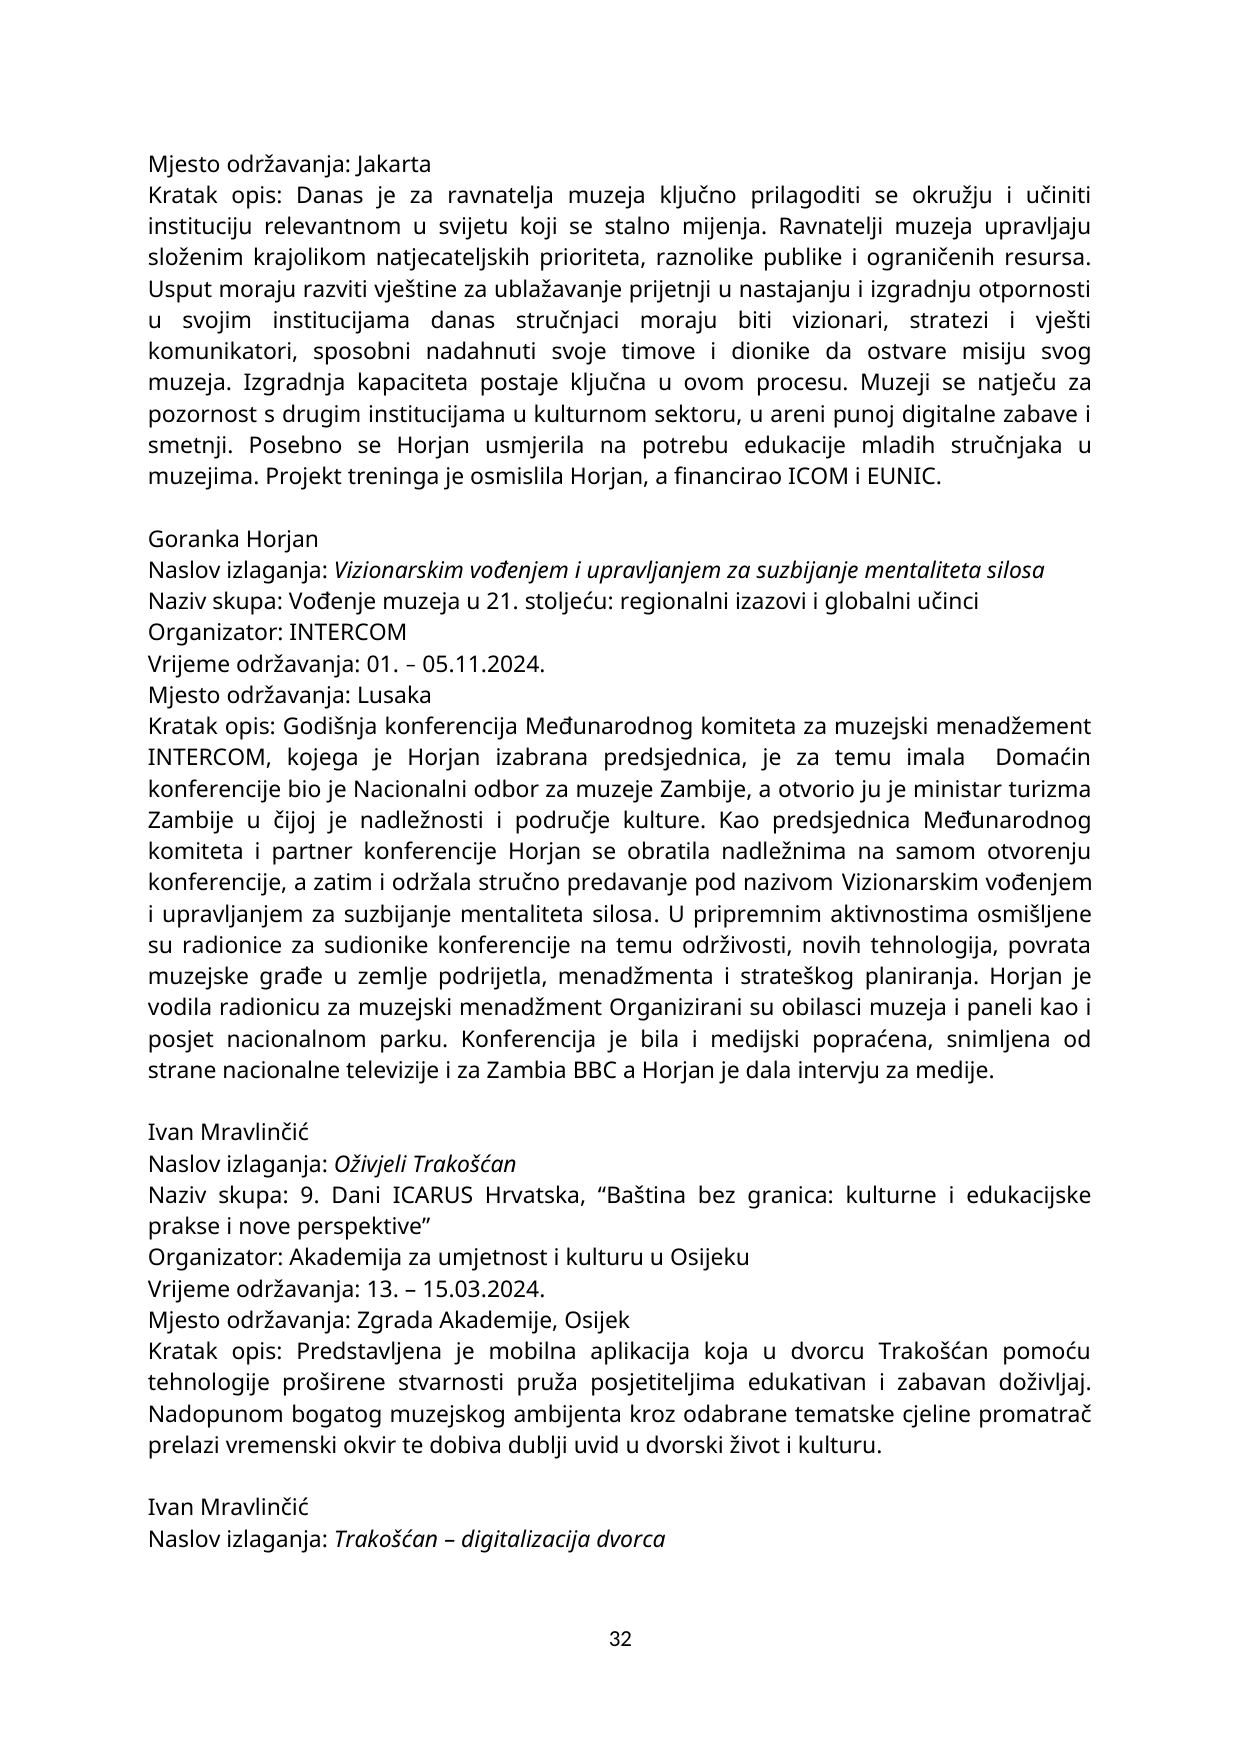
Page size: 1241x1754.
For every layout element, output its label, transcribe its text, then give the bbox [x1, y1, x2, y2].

text Organizator: INTERCOM [148, 616, 1093, 648]
text Mjesto održavanja: Zgrada Akademije, Osijek [148, 1304, 1093, 1335]
text Kratak opis: Predstavljena je mobilna aplikacija koja u dvorcu Trakošćan pomoću tehnologije proširene stvarnosti pruža posjetiteljima edukativan i zabavan doživljaj. Nadopunom bogatog muzejskog ambijenta kroz odabrane tematske cjeline promatrač prelazi vremenski okvir te dobiva dublji uvid u dvorski život i kulturu. [148, 1335, 1093, 1460]
text Vrijeme održavanja: 01. – 05.11.2024. [148, 648, 1093, 679]
text Naslov izlaganja: Vizionarskim vođenjem i upravljanjem za suzbijanje mentaliteta silosa [148, 554, 1093, 585]
text Naziv skupa: Vođenje muzeja u 21. stoljeću: regionalni izazovi i globalni učinci [148, 585, 1093, 616]
text Mjesto održavanja: Lusaka [148, 679, 1093, 710]
text Organizator: Akademija za umjetnost i kulturu u Osijeku [148, 1241, 1093, 1273]
text Naslov izlaganja: Trakošćan – digitalizacija dvorca [148, 1523, 1093, 1554]
text Ivan Mravlinčić [148, 1116, 1093, 1148]
text Ivan Mravlinčić [148, 1491, 1093, 1523]
text Naslov izlaganja: Oživjeli Trakošćan [148, 1148, 1093, 1179]
text Kratak opis: Danas je za ravnatelja muzeja ključno prilagoditi se okružju i učiniti instituciju relevantnom u svijetu koji se stalno mijenja. Ravnatelji muzeja upravljaju složenim krajolikom natjecateljskih prioriteta, raznolike publike i ograničenih resursa. Usput moraju razviti vještine za ublažavanje prijetnji u nastajanju i izgradnju otpornosti u svojim institucijama danas stručnjaci moraju biti vizionari, stratezi i vješti komunikatori, sposobni nadahnuti svoje timove i dionike da ostvare misiju svog muzeja. Izgradnja kapaciteta postaje ključna u ovom procesu. Muzeji se natječu za pozornost s drugim institucijama u kulturnom sektoru, u areni punoj digitalne zabave i smetnji. Posebno se Horjan usmjerila na potrebu edukacije mladih stručnjaka u muzejima. Projekt treninga je osmislila Horjan, a financirao ICOM i EUNIC. [148, 179, 1093, 491]
text Kratak opis: Godišnja konferencija Međunarodnog komiteta za muzejski menadžement INTERCOM, kojega je Horjan izabrana predsjednica, je za temu imala Domaćin konferencije bio je Nacionalni odbor za muzeje Zambije, a otvorio ju je ministar turizma Zambije u čijoj je nadležnosti i područje kulture. Kao predsjednica Međunarodnog komiteta i partner konferencije Horjan se obratila nadležnima na samom otvorenju konferencije, a zatim i održala stručno predavanje pod nazivom Vizionarskim vođenjem i upravljanjem za suzbijanje mentaliteta silosa. U pripremnim aktivnostima osmišljene su radionice za sudionike konferencije na temu održivosti, novih tehnologija, povrata muzejske građe u zemlje podrijetla, menadžmenta i strateškog planiranja. Horjan je vodila radionicu za muzejski menadžment Organizirani su obilasci muzeja i paneli kao i posjet nacionalnom parku. Konferencija je bila i medijski popraćena, snimljena od strane nacionalne televizije i za Zambia BBC a Horjan je dala intervju za medije. [148, 710, 1093, 1085]
text Vrijeme održavanja: 13. – 15.03.2024. [148, 1273, 1093, 1304]
text Mjesto održavanja: Jakarta [148, 148, 1093, 179]
text Naziv skupa: 9. Dani ICARUS Hrvatska, “Baština bez granica: kulturne i edukacijske prakse i nove perspektive” [148, 1179, 1093, 1241]
text Goranka Horjan [148, 523, 1093, 554]
